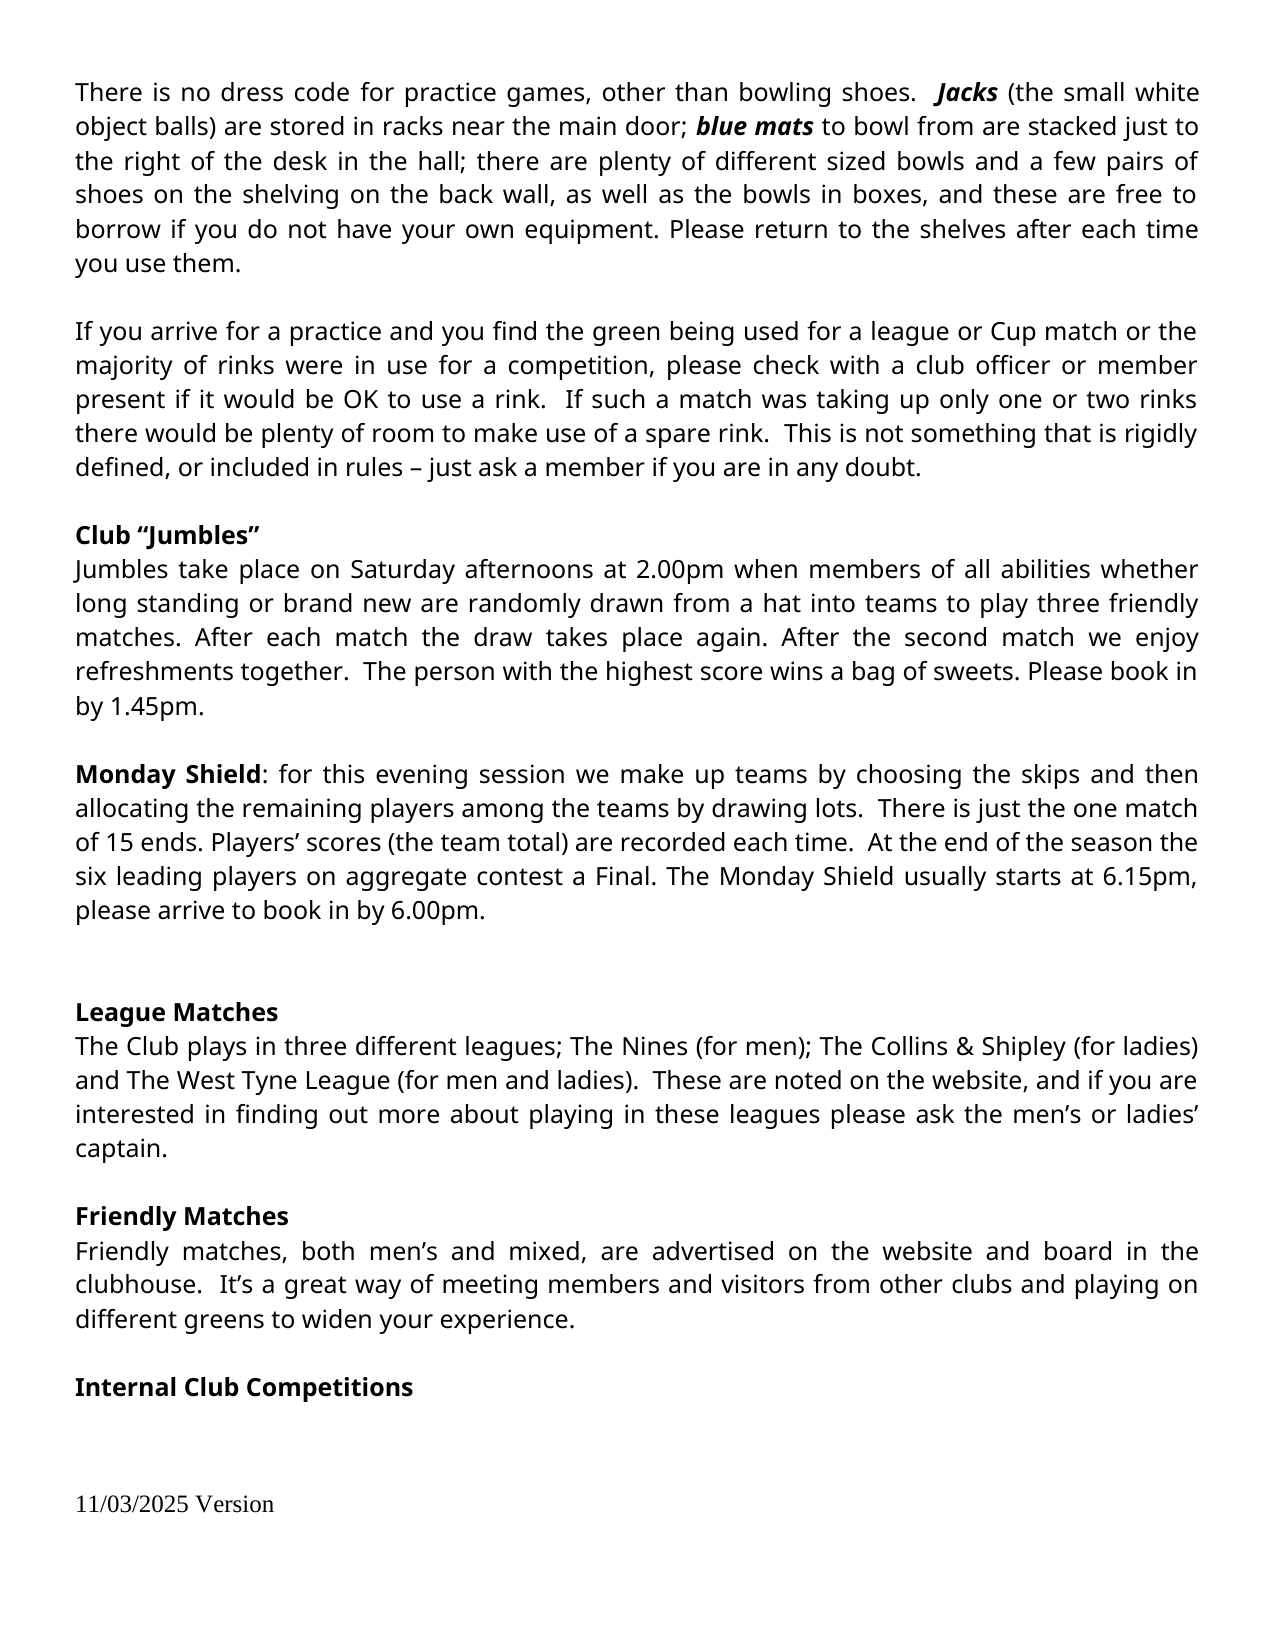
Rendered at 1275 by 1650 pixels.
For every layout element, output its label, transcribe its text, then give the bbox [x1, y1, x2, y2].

text Friendly Matches [75, 1199, 1200, 1233]
text Jumbles take place on Saturday afternoons at 2.00pm when members of all abilities whether long standing or brand new are randomly drawn from a hat into teams to play three friendly matches. After each match the draw takes place again. After the second match we enjoy refreshments together. The person with the highest score wins a bag of sweets. Please book in by 1.45pm. [75, 552, 1200, 722]
text There is no dress code for practice games, other than bowling shoes. Jacks (the small white object balls) are stored in racks near the main door; blue mats to bowl from are stacked just to the right of the desk in the hall; there are plenty of different sized bowls and a few pairs of shoes on the shelving on the back wall, as well as the bowls in boxes, and these are free to borrow if you do not have your own equipment. Please return to the shelves after each time you use them. [75, 75, 1200, 279]
text The Club plays in three different leagues; The Nines (for men); The Collins & Shipley (for ladies) and The West Tyne League (for men and ladies). These are noted on the website, and if you are interested in finding out more about playing in these leagues please ask the men’s or ladies’ captain. [75, 1029, 1200, 1165]
text If you arrive for a practice and you find the green being used for a league or Cup match or the majority of rinks were in use for a competition, please check with a club officer or member present if it would be OK to use a rink. If such a match was taking up only one or two rinks there would be plenty of room to make use of a spare rink. This is not something that is rigidly defined, or included in rules – just ask a member if you are in any doubt. [75, 313, 1200, 484]
text Club “Jumbles” [75, 518, 1200, 552]
text Monday Shield: for this evening session we make up teams by choosing the skips and then allocating the remaining players among the teams by drawing lots. There is just the one match of 15 ends. Players’ scores (the team total) are recorded each time. At the end of the season the six leading players on aggregate contest a Final. The Monday Shield usually starts at 6.15pm, please arrive to book in by 6.00pm. [75, 756, 1200, 927]
text League Matches [75, 995, 1200, 1029]
text Internal Club Competitions [75, 1369, 1200, 1403]
text Friendly matches, both men’s and mixed, are advertised on the website and board in the clubhouse. It’s a great way of meeting members and visitors from other clubs and playing on different greens to widen your experience. [75, 1233, 1200, 1335]
